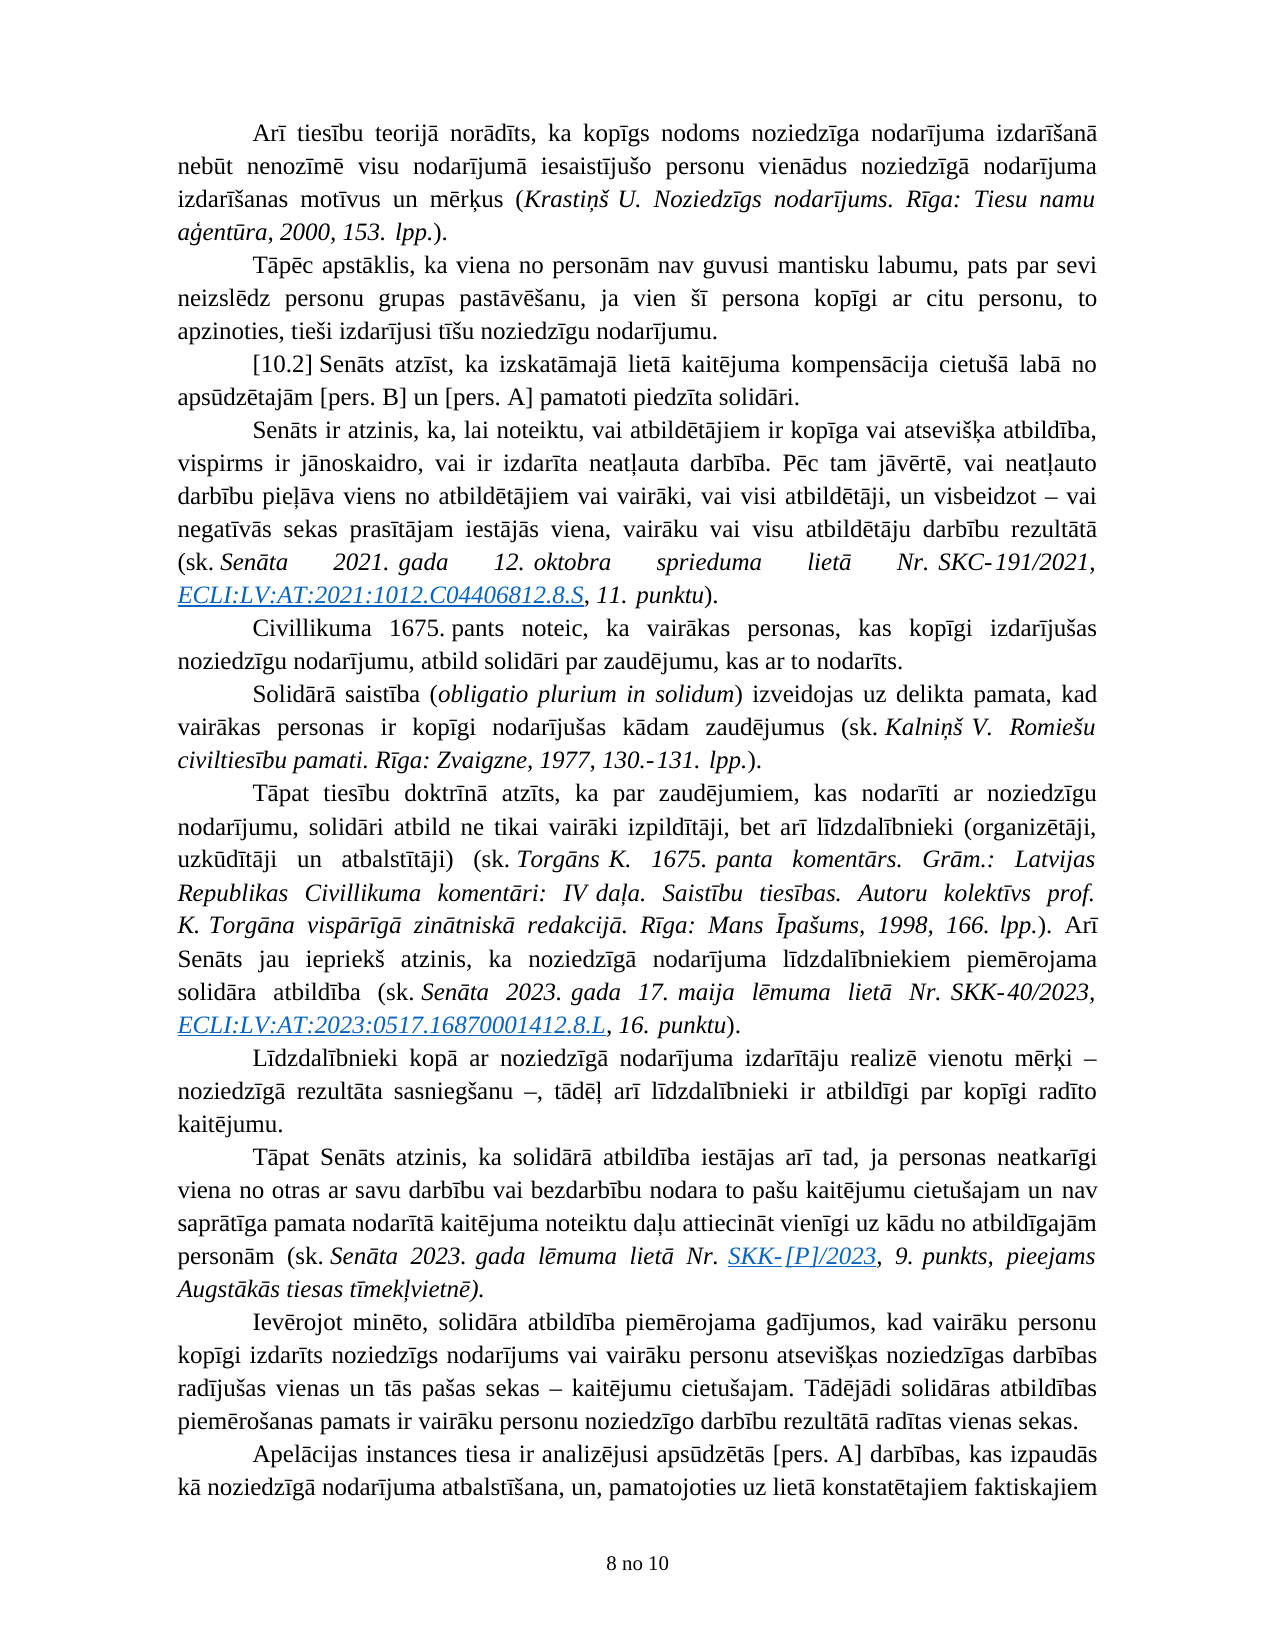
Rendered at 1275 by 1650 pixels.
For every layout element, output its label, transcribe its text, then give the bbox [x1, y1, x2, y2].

text Senāts ir atzinis, ka, lai noteiktu, vai atbildētājiem ir kopīga vai atsevišķa atbildība, vispirms ir jānoskaidro, vai ir izdarīta neatļauta darbība. Pēc tam jāvērtē, vai neatļauto darbību pieļāva viens no atbildētājiem vai vairāki, vai visi atbildētāji, un visbeidzot – vai negatīvās sekas prasītājam iestājās viena, vairāku vai visu atbildētāju darbību rezultātā (sk. Senāta 2021. gada 12. oktobra sprieduma lietā Nr. SKC-191/2021, ECLI:LV:AT:2021:1012.C04406812.8.S, 11. punktu). [177, 415, 1098, 609]
text Tāpat tiesību doktrīnā atzīts, ka par zaudējumiem, kas nodarīti ar noziedzīgu nodarījumu, solidāri atbild ne tikai vairāki izpildītāji, bet arī līdzdalībnieki (organizētāji, uzkūdītāji un atbalstītāji) (sk. Torgāns K. 1675. panta komentārs. Grām.: Latvijas Republikas Civillikuma komentāri: IV daļa. Saistību tiesības. Autoru kolektīvs prof. K. Torgāna vispārīgā zinātniskā redakcijā. Rīga: Mans Īpašums, 1998, 166. lpp.). Arī Senāts jau iepriekš atzinis, ka noziedzīgā nodarījuma līdzdalībniekiem piemērojama solidāra atbildība (sk. Senāta 2023. gada 17. maija lēmuma lietā Nr. SKK-40/2023, ECLI:LV:AT:2023:0517.16870001412.8.L, 16. punktu). [177, 778, 1098, 1038]
text Līdzdalībnieki kopā ar noziedzīgā nodarījuma izdarītāju realizē vienotu mērķi – noziedzīgā rezultāta sasniegšanu –, tādēļ arī līdzdalībnieki ir atbildīgi par kopīgi radīto kaitējumu. [177, 1043, 1098, 1137]
text Civillikuma 1675. pants noteic, ka vairākas personas, kas kopīgi izdarījušas noziedzīgu nodarījumu, atbild solidāri par zaudējumu, kas ar to nodarīts. [177, 613, 1098, 675]
text Arī tiesību teorijā norādīts, ka kopīgs nodoms noziedzīga nodarījuma izdarīšanā nebūt nenozīmē visu nodarījumā iesaistījušo personu vienādus noziedzīgā nodarījuma izdarīšanas motīvus un mērķus (Krastiņš U. Noziedzīgs nodarījums. Rīga: Tiesu namu aģentūra, 2000, 153. lpp.). [177, 118, 1098, 246]
text [10.2] Senāts atzīst, ka izskatāmajā lietā kaitējuma kompensācija cietušā labā no apsūdzētajām [pers. B] un [pers. A] pamatoti piedzīta solidāri. [177, 349, 1098, 411]
text Ievērojot minēto, solidāra atbildība piemērojama gadījumos, kad vairāku personu kopīgi izdarīts noziedzīgs nodarījums vai vairāku personu atsevišķas noziedzīgas darbības radījušas vienas un tās pašas sekas – kaitējumu cietušajam. Tādējādi solidāras atbildības piemērošanas pamats ir vairāku personu noziedzīgo darbību rezultātā radītas vienas sekas. [177, 1307, 1098, 1435]
text Tāpēc apstāklis, ka viena no personām nav guvusi mantisku labumu, pats par sevi neizslēdz personu grupas pastāvēšanu, ja vien šī persona kopīgi ar citu personu, to apzinoties, tieši izdarījusi tīšu noziedzīgu nodarījumu. [177, 250, 1098, 345]
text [177, 1439, 1098, 1501]
text Solidārā saistība (obligatio plurium in solidum) izveidojas uz delikta pamata, kad vairākas personas ir kopīgi nodarījušas kādam zaudējumus (sk. Kalniņš V. Romiešu civiltiesību pamati. Rīga: Zvaigzne, 1977, 130.-131. lpp.). [177, 679, 1098, 774]
text Tāpat Senāts atzinis, ka solidārā atbildība iestājas arī tad, ja personas neatkarīgi viena no otras ar savu darbību vai bezdarbību nodara to pašu kaitējumu cietušajam un nav saprātīga pamata nodarītā kaitējuma noteiktu daļu attiecināt vienīgi uz kādu no atbildīgajām personām (sk. Senāta 2023. gada lēmuma lietā Nr. SKK-[P]/2023, 9. punkts, pieejams Augstākās tiesas tīmekļvietnē). [177, 1142, 1098, 1303]
